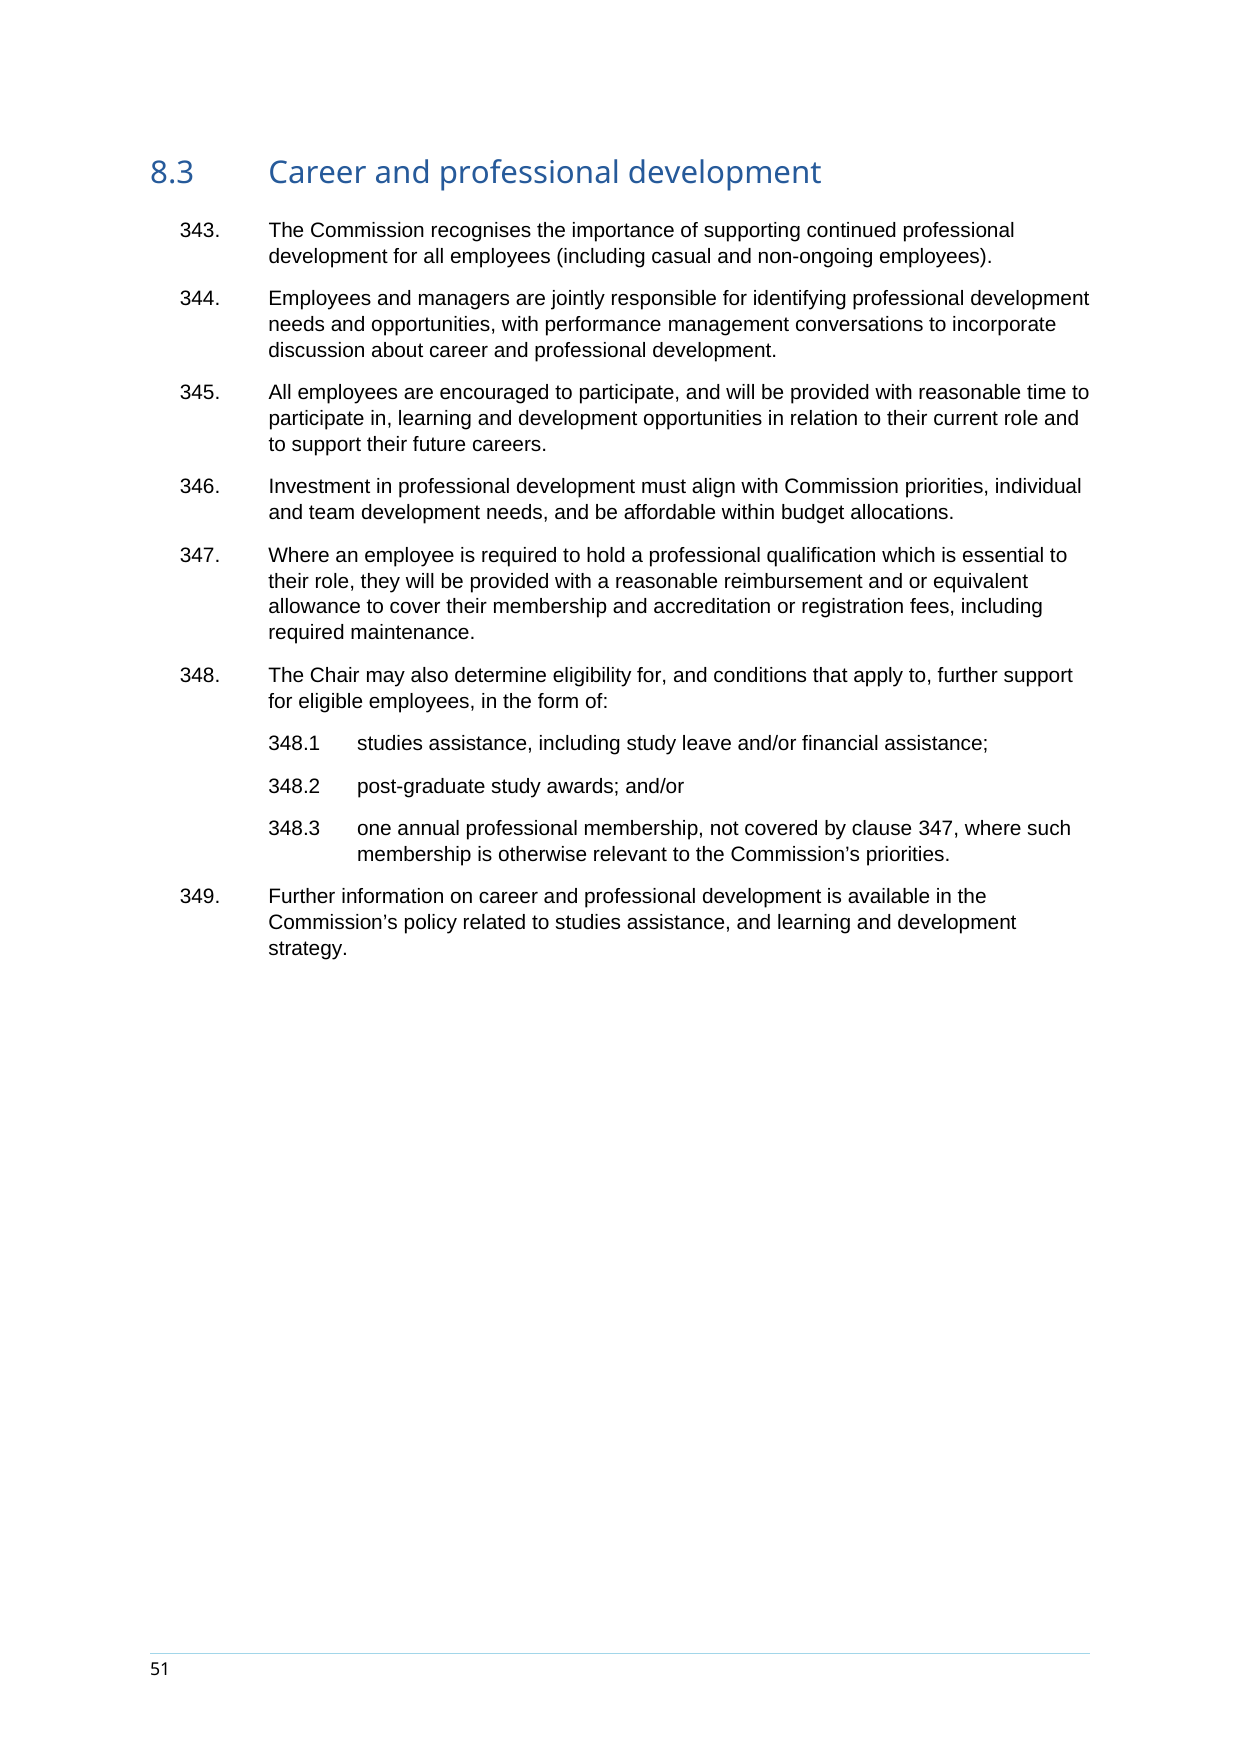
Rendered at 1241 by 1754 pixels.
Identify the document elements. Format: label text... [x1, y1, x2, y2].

list All employees are encouraged to participate, and will be provided with reasonable time to participate in, learning and development opportunities in relation to their current role and to support their future careers. [179, 380, 1090, 456]
list studies assistance, including study leave and/or financial assistance; [268, 731, 1090, 755]
list post-graduate study awards; and/or [268, 773, 1090, 797]
list Further information on career and professional development is available in the Commission’s policy related to studies assistance, and learning and development strategy. [179, 884, 1090, 960]
list Where an employee is required to hold a professional qualification which is essential to their role, they will be provided with a reasonable reimbursement and or equivalent allowance to cover their membership and accreditation or registration fees, including required maintenance. [179, 543, 1090, 644]
subtitle Career and professional development [150, 150, 1090, 193]
list The Commission recognises the importance of supporting continued professional development for all employees (including casual and non-ongoing employees). [179, 218, 1090, 267]
list The Chair may also determine eligibility for, and conditions that apply to, further support for eligible employees, in the form of: [179, 663, 1090, 712]
list Investment in professional development must align with Commission priorities, individual and team development needs, and be affordable within budget allocations. [179, 474, 1090, 524]
list one annual professional membership, not covered by clause 347, where such membership is otherwise relevant to the Commission’s priorities. [268, 816, 1090, 866]
list Employees and managers are jointly responsible for identifying professional development needs and opportunities, with performance management conversations to incorporate discussion about career and professional development. [179, 286, 1090, 362]
